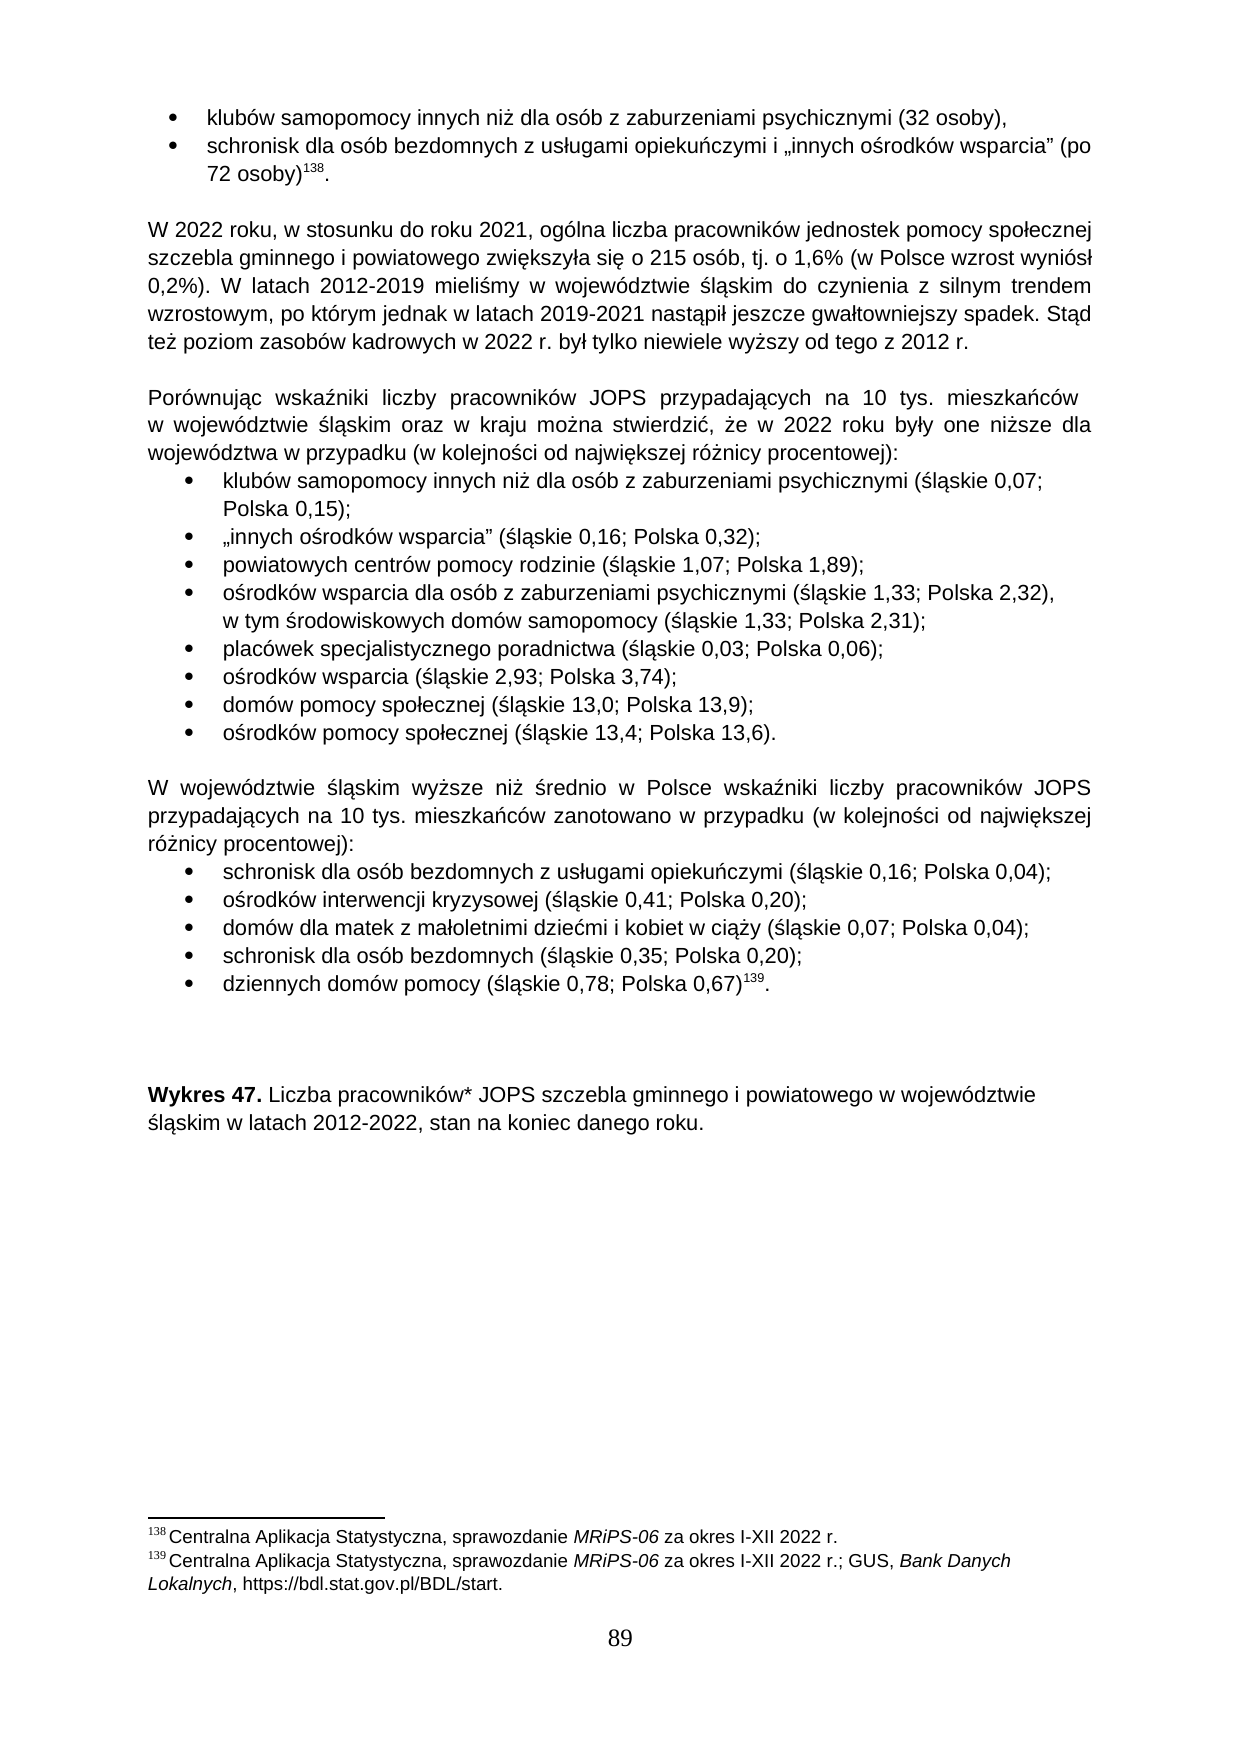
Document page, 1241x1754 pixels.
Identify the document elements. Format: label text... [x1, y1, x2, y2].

list schronisk dla osób bezdomnych (śląskie 0,35; Polska 0,20); [185, 941, 1093, 969]
list placówek specjalistycznego poradnictwa (śląskie 0,03; Polska 0,06); [185, 634, 1093, 662]
list ośrodków interwencji kryzysowej (śląskie 0,41; Polska 0,20); [185, 885, 1093, 913]
list domów dla matek z małoletnimi dziećmi i kobiet w ciąży (śląskie 0,07; Polska 0,04); [185, 913, 1093, 941]
list klubów samopomocy innych niż dla osób z zaburzeniami psychicznymi (śląskie 0,07; Polska 0,15); [185, 466, 1093, 522]
list schronisk dla osób bezdomnych z usługami opiekuńczymi i „innych ośrodków wsparcia” (po 72 osoby). [169, 131, 1093, 187]
list ośrodków wsparcia (śląskie 2,93; Polska 3,74); [185, 662, 1093, 690]
text W 2022 roku, w stosunku do roku 2021, ogólna liczba pracowników jednostek pomocy społecznej szczebla gminnego i powiatowego zwiększyła się o 215 osób, tj. o 1,6% (w Polsce wzrost wyniósł 0,2%). W latach 2012-2019 mieliśmy w województwie śląskim do czynienia z silnym trendem wzrostowym, po którym jednak w latach 2019-2021 nastąpił jeszcze gwałtowniejszy spadek. Stąd też poziom zasobów kadrowych w 2022 r. był tylko niewiele wyższy od tego z 2012 r. [148, 215, 1093, 355]
text Wykres 47. Liczba pracowników* JOPS szczebla gminnego i powiatowego w województwie śląskim w latach 2012-2022, stan na koniec danego roku. [148, 1081, 1093, 1136]
list ośrodków pomocy społecznej (śląskie 13,4; Polska 13,6). [185, 718, 1093, 746]
text W województwie śląskim wyższe niż średnio w Polsce wskaźniki liczby pracowników JOPS przypadających na 10 tys. mieszkańców zanotowano w przypadku (w kolejności od największej różnicy procentowej): [148, 773, 1093, 857]
list klubów samopomocy innych niż dla osób z zaburzeniami psychicznymi (32 osoby), [169, 103, 1093, 131]
list schronisk dla osób bezdomnych z usługami opiekuńczymi (śląskie 0,16; Polska 0,04); [185, 857, 1093, 885]
list domów pomocy społecznej (śląskie 13,0; Polska 13,9); [185, 690, 1093, 718]
list ośrodków wsparcia dla osób z zaburzeniami psychicznymi (śląskie 1,33; Polska 2,32), w tym środowiskowych domów samopomocy (śląskie 1,33; Polska 2,31); [185, 578, 1093, 634]
list „innych ośrodków wsparcia” (śląskie 0,16; Polska 0,32); [185, 522, 1093, 550]
list powiatowych centrów pomocy rodzinie (śląskie 1,07; Polska 1,89); [185, 550, 1093, 578]
text Porównując wskaźniki liczby pracowników JOPS przypadających na 10 tys. mieszkańców w województwie śląskim oraz w kraju można stwierdzić, że w 2022 roku były one niższe dla województwa w przypadku (w kolejności od największej różnicy procentowej): [148, 383, 1093, 466]
list dziennych domów pomocy (śląskie 0,78; Polska 0,67). [185, 969, 1093, 997]
